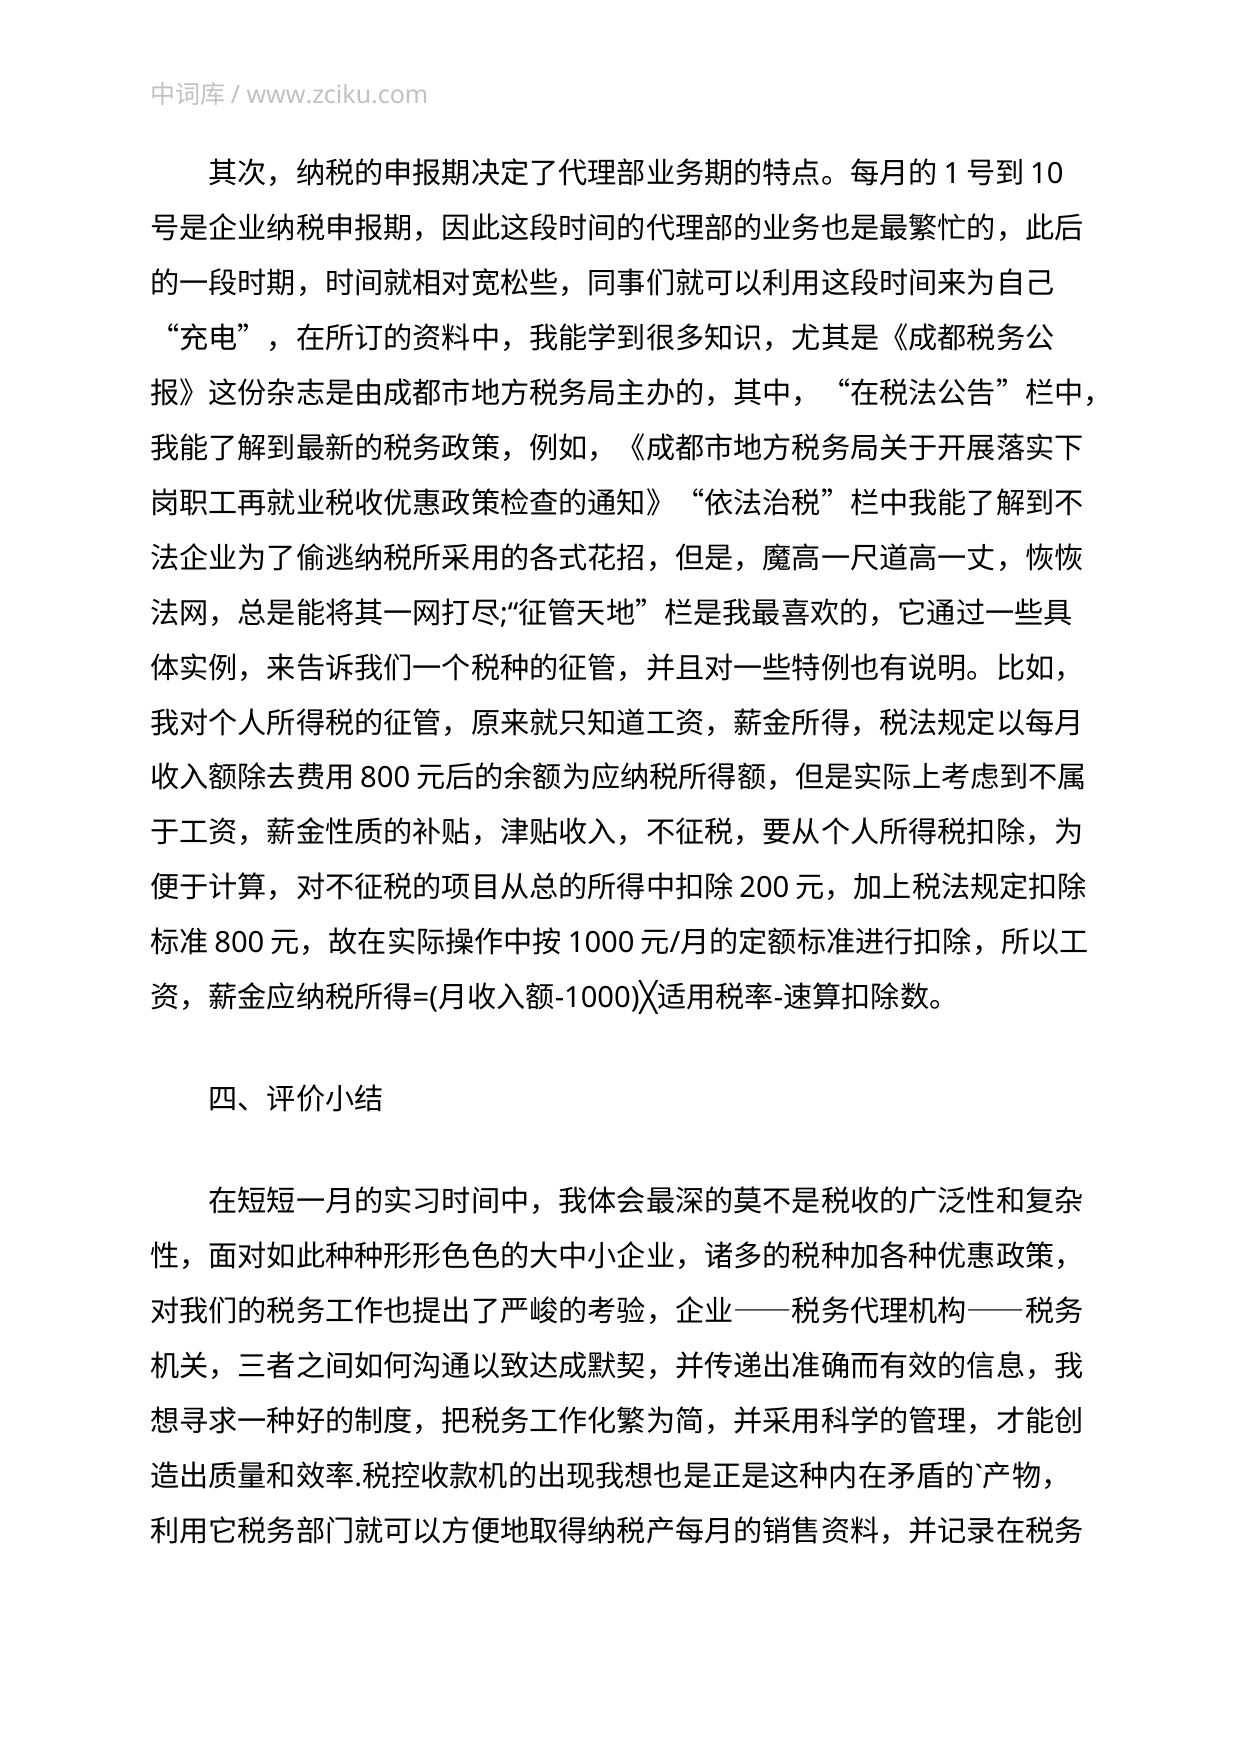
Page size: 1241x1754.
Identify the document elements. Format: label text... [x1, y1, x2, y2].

text 其次，纳税的申报期决定了代理部业务期的特点。每月的1号到10号是企业纳税申报期，因此这段时间的代理部的业务也是最繁忙的，此后的一段时期，时间就相对宽松些，同事们就可以利用这段时间来为自己“充电”，在所订的资料中，我能学到很多知识，尤其是《成都税务公报》这份杂志是由成都市地方税务局主办的，其中，“在税法公告”栏中，我能了解到最新的税务政策，例如，《成都市地方税务局关于开展落实下岗职工再就业税收优惠政策检查的通知》“依法治税”栏中我能了解到不法企业为了偷逃纳税所采用的各式花招，但是，魔高一尺道高一丈，恢恢法网，总是能将其一网打尽;“征管天地”栏是我最喜欢的，它通过一些具体实例，来告诉我们一个税种的征管，并且对一些特例也有说明。比如，我对个人所得税的征管，原来就只知道工资，薪金所得，税法规定以每月收入额除去费用800元后的余额为应纳税所得额，但是实际上考虑到不属于工资，薪金性质的补贴，津贴收入，不征税，要从个人所得税扣除，为便于计算，对不征税的项目从总的所得中扣除200元，加上税法规定扣除标准800元，故在实际操作中按1000元/月的定额标准进行扣除，所以工资，薪金应纳税所得=(月收入额-1000)╳适用税率-速算扣除数。 [150, 150, 1090, 1016]
text 四、评价小结 [150, 1076, 1090, 1118]
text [150, 1178, 1090, 1549]
